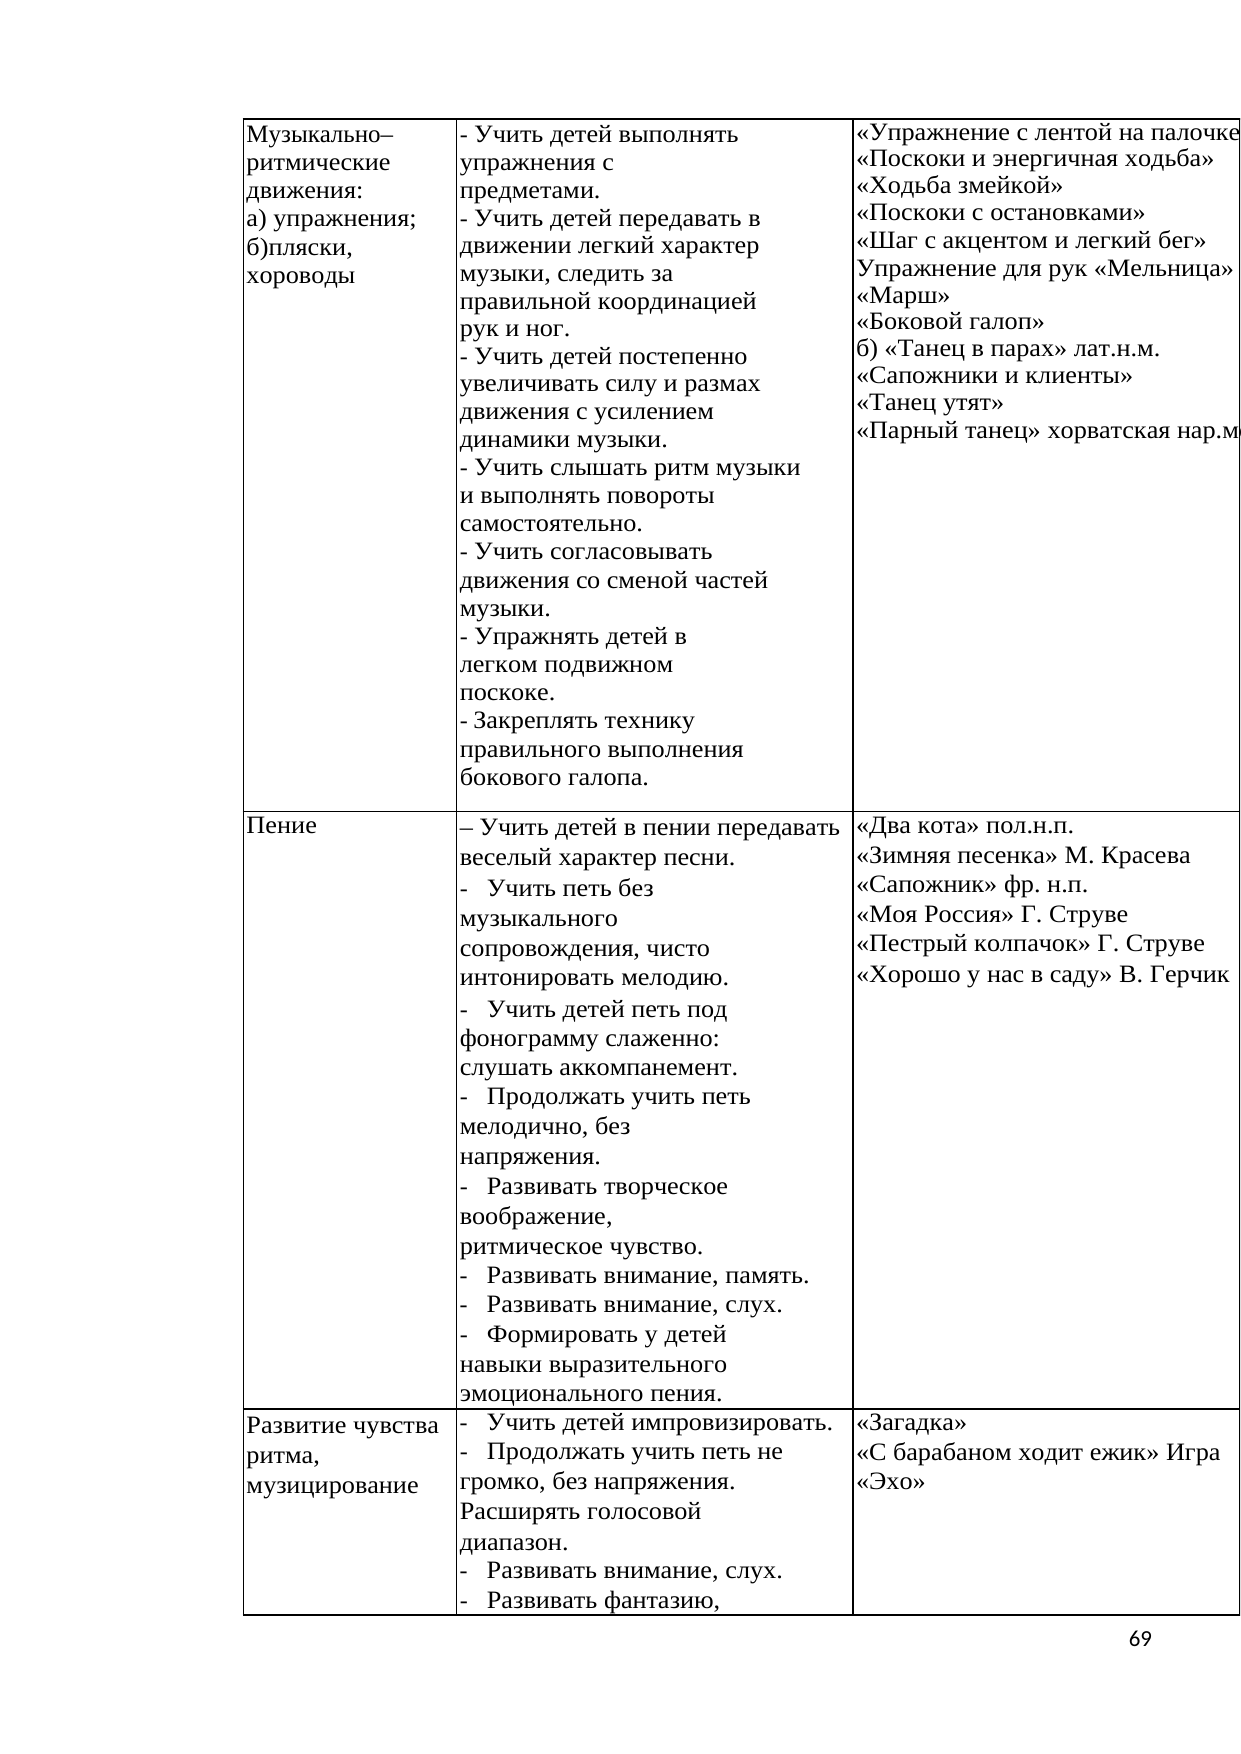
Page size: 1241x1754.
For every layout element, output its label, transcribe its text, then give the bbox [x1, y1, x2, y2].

table_cell Пение [244, 812, 456, 1408]
table_cell «Упражнение с лентой на палочке» «Поскоки и энергичная ходьба» «Ходьба змейкой» «Поскоки с остановками» «Шаг с акцентом и легкий бег» Упражнение для рук «Мельница» «Марш» «Боковой галоп» б) «Танец в парах» лат.н.м. «Сапожники и клиенты» «Танец утят» «Парный танец» хорватская нар.мел. [854, 120, 1239, 811]
table_cell Учить детей выполнять упражнения с предметами. Учить детей передавать в движении легкий характер музыки, следить за правильной координацией рук и ног. Учить детей постепенно увеличивать силу и размах движения с усилением динамики музыки. Учить слышать ритм музыки и выполнять повороты самостоятельно. Учить согласовывать движения со сменой частей музыки. Упражнять детей в легком подвижном поскоке. Закреплять технику правильного выполнения бокового галопа. [457, 120, 852, 811]
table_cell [854, 1410, 1239, 1614]
table_cell Музыкально– ритмические движения: а) упражнения; б)пляски, хороводы [244, 120, 456, 811]
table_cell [457, 1410, 852, 1614]
table_cell – Учить детей в пении передавать веселый характер песни. Учить петь без музыкального сопровождения, чисто интонировать мелодию. Учить детей петь под фонограмму слаженно: слушать аккомпанемент. Продолжать учить петь мелодично, без напряжения. Развивать творческое воображение, ритмическое чувство. Развивать внимание, память. Развивать внимание, слух. Формировать у детей навыки выразительного эмоционального пения. [457, 812, 852, 1408]
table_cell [244, 1410, 456, 1614]
table_cell «Два кота» пол.н.п. «Зимняя песенка» М. Красева «Сапожник» фр. н.п. «Моя Россия» Г. Струве «Пестрый колпачок» Г. Струве «Хорошо у нас в саду» В. Герчик [854, 812, 1239, 1408]
